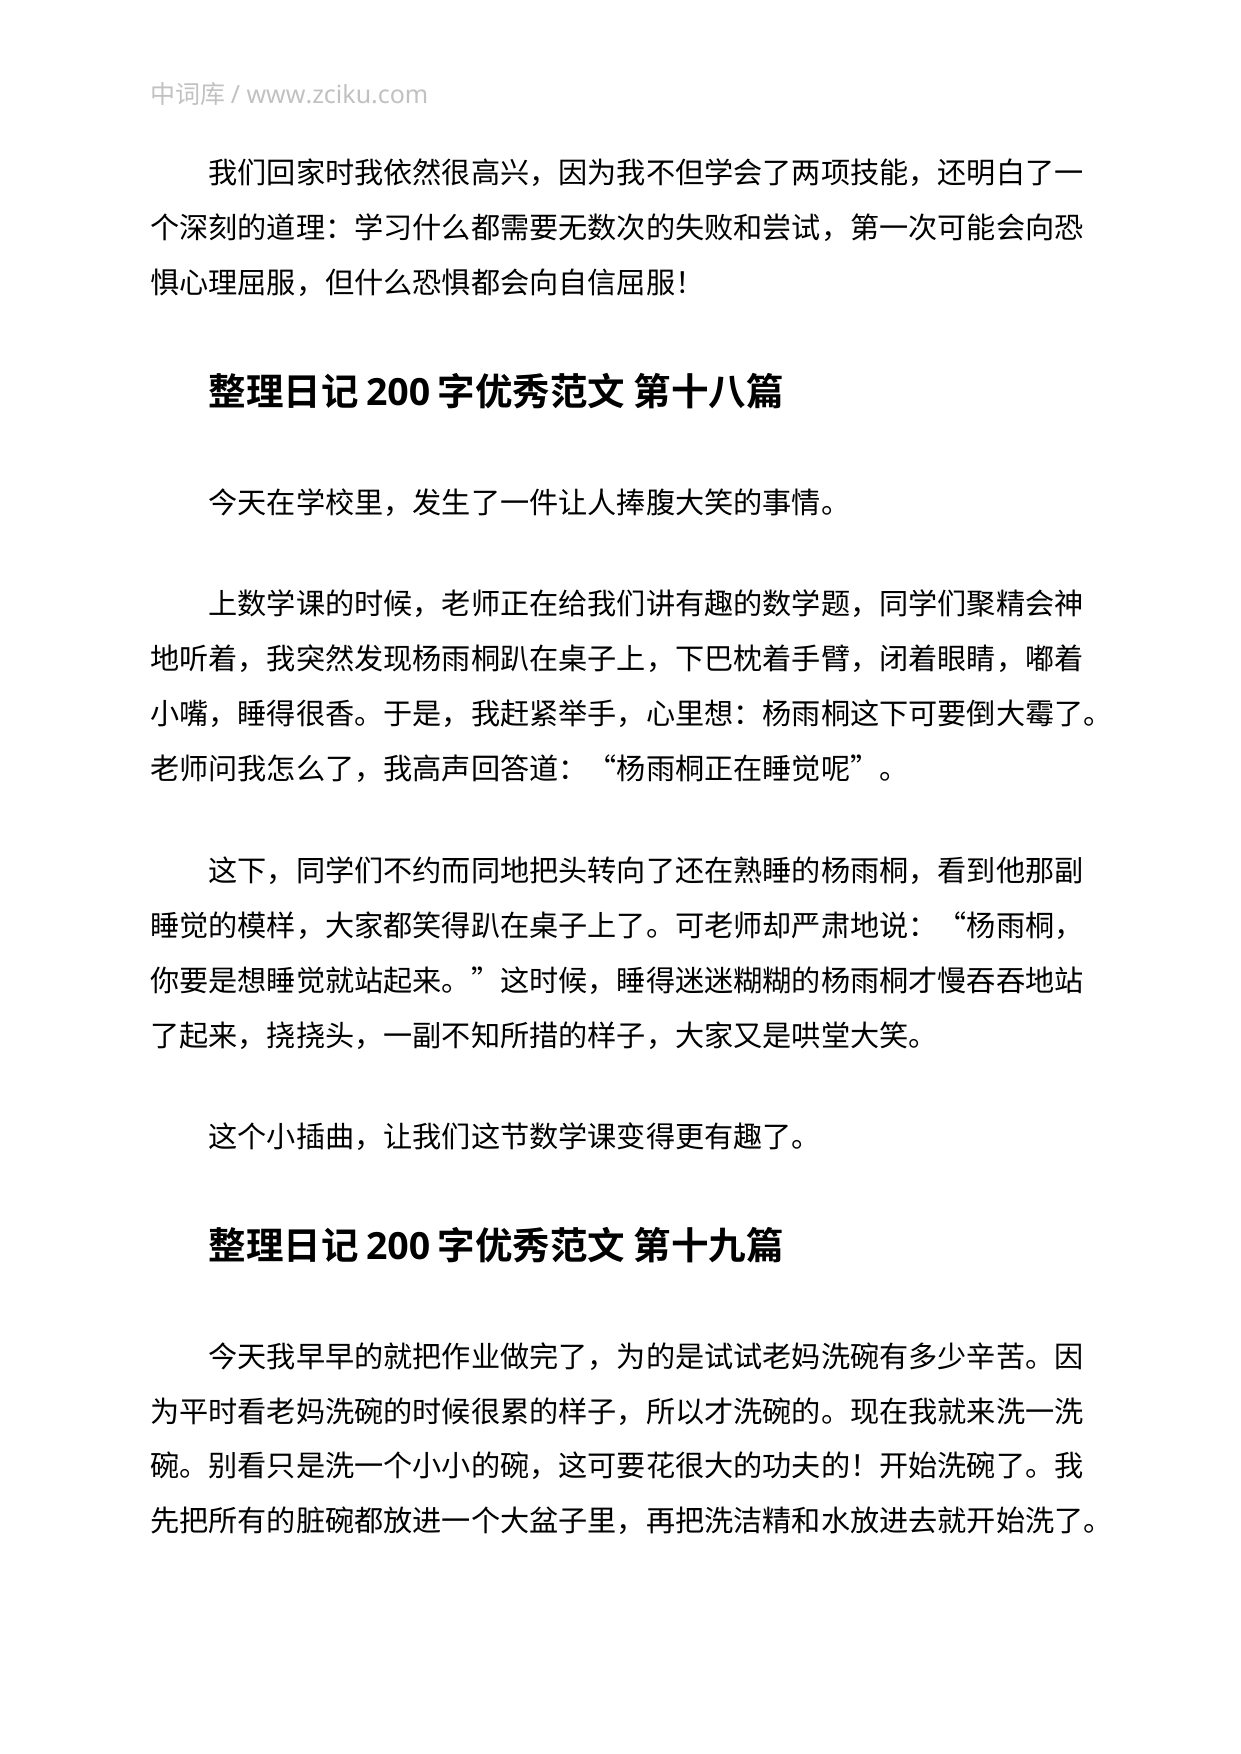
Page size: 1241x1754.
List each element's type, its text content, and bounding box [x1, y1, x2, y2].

text 上数学课的时候，老师正在给我们讲有趣的数学题，同学们聚精会神地听着，我突然发现杨雨桐趴在桌子上，下巴枕着手臂，闭着眼睛，嘟着小嘴，睡得很香。于是，我赶紧举手，心里想：杨雨桐这下可要倒大霉了。老师问我怎么了，我高声回答道：“杨雨桐正在睡觉呢”。 [150, 581, 1090, 788]
text 整理日记200字优秀范文 第十九篇 [150, 1216, 1090, 1270]
text 今天我早早的就把作业做完了，为的是试试老妈洗碗有多少辛苦。因为平时看老妈洗碗的时候很累的样子，所以才洗碗的。现在我就来洗一洗碗。别看只是洗一个小小的碗，这可要花很大的功夫的！开始洗碗了。我先把所有的脏碗都放进一个大盆子里，再把洗洁精和水放进去就开始洗了。 [150, 1333, 1090, 1540]
text 整理日记200字优秀范文 第十八篇 [150, 362, 1090, 416]
text 我们回家时我依然很高兴，因为我不但学会了两项技能，还明白了一个深刻的道理：学习什么都需要无数次的失败和尝试，第一次可能会向恐惧心理屈服，但什么恐惧都会向自信屈服！ [150, 150, 1090, 302]
text 这下，同学们不约而同地把头转向了还在熟睡的杨雨桐，看到他那副睡觉的模样，大家都笑得趴在桌子上了。可老师却严肃地说：“杨雨桐，你要是想睡觉就站起来。”这时候，睡得迷迷糊糊的杨雨桐才慢吞吞地站了起来，挠挠头，一副不知所措的样子，大家又是哄堂大笑。 [150, 847, 1090, 1054]
text 这个小插曲，让我们这节数学课变得更有趣了。 [150, 1114, 1090, 1156]
text 今天在学校里，发生了一件让人捧腹大笑的事情。 [150, 479, 1090, 521]
